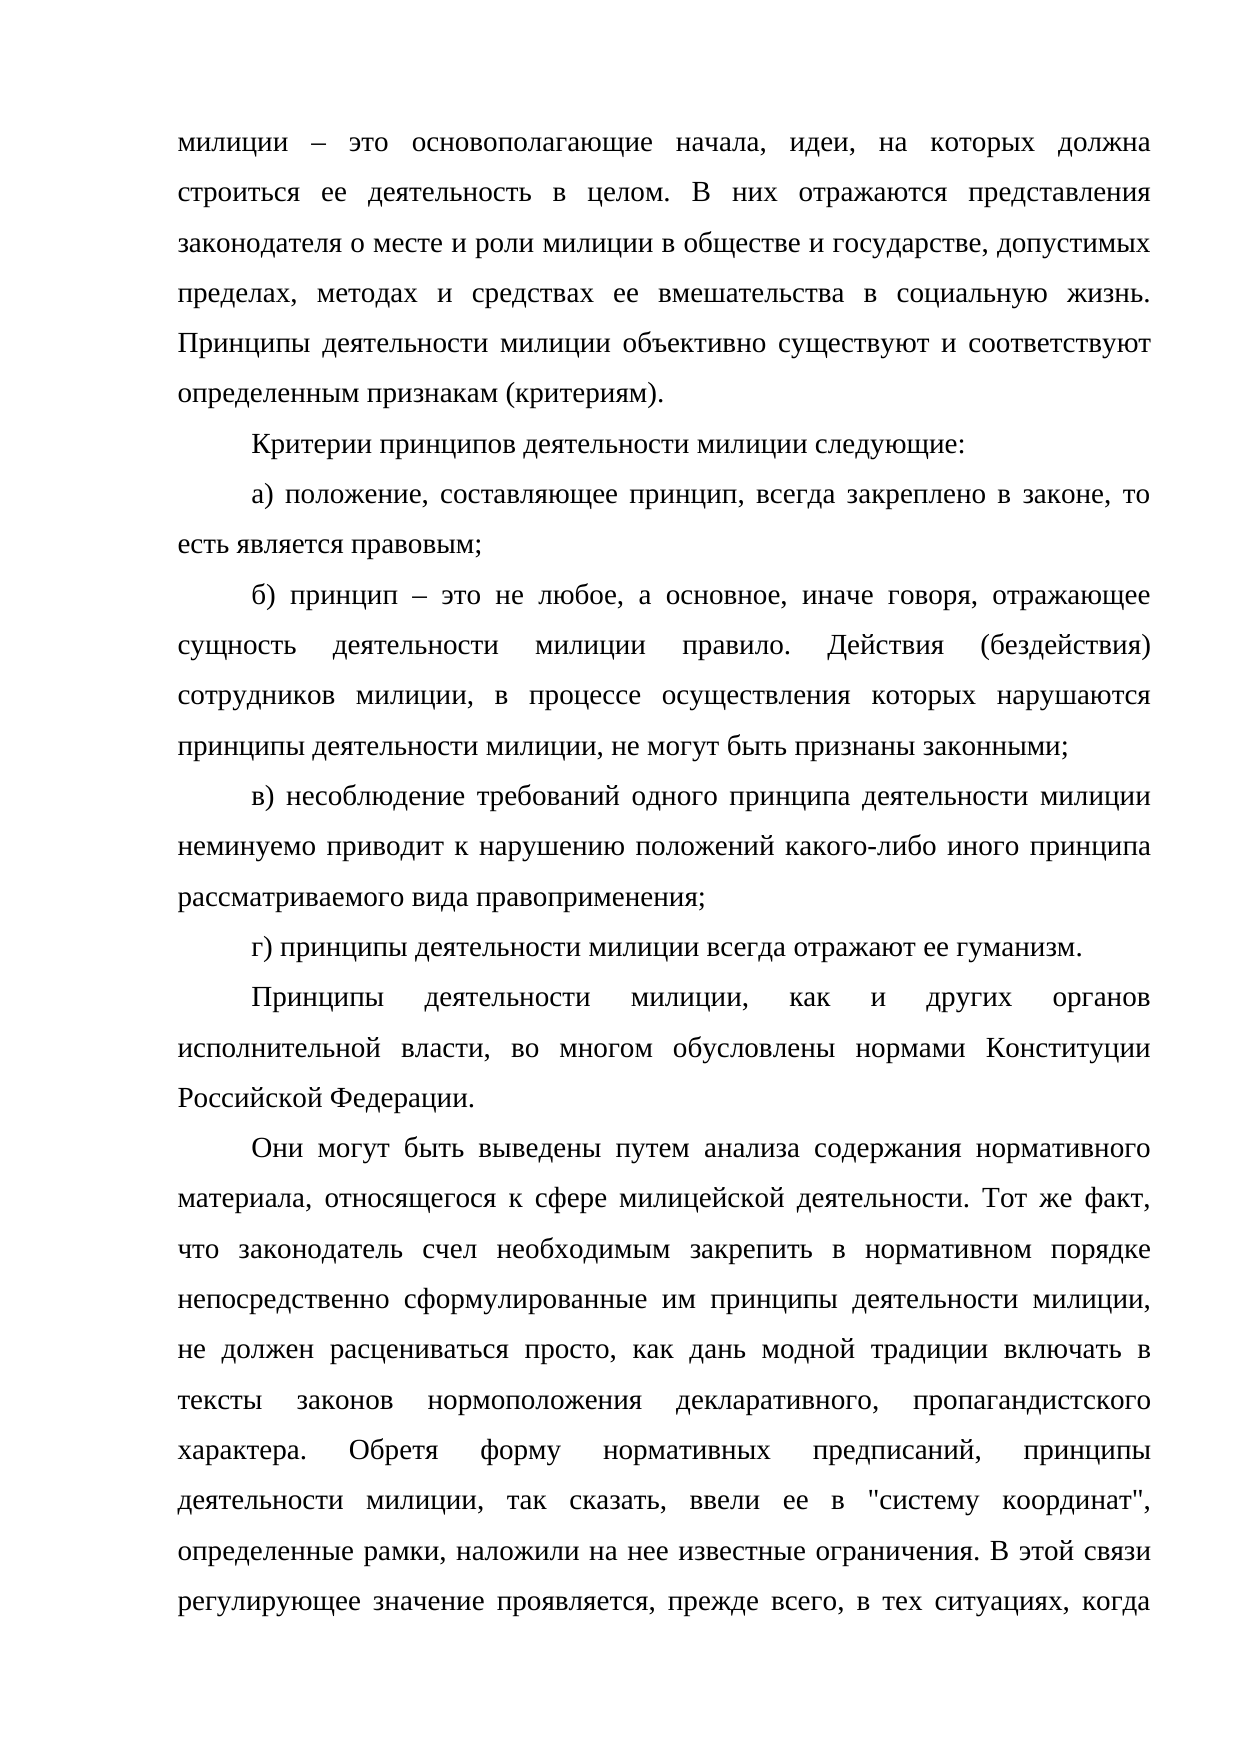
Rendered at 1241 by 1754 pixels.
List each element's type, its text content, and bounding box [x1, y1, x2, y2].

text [177, 124, 1152, 409]
text Критерии принципов деятельности милиции следующие: [177, 426, 1152, 459]
text в) несоблюдение требований одного принципа деятельности милиции неминуемо приводит к нарушению положений какого-либо иного принципа рассматриваемого вида правоприменения; [177, 778, 1152, 912]
text а) положение, составляющее принцип, всегда закреплено в законе, то есть является правовым; [177, 476, 1152, 560]
text Принципы деятельности милиции, как и других органов исполнительной власти, во многом обусловлены нормами Конституции Российской Федерации. [177, 979, 1152, 1113]
text г) принципы деятельности милиции всегда отражают ее гуманизм. [177, 929, 1152, 963]
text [177, 1130, 1152, 1617]
text б) принцип – это не любое, а основное, иначе говоря, отражающее сущность деятельности милиции правило. Действия (бездействия) сотрудников милиции, в процессе осуществления которых нарушаются принципы деятельности милиции, не могут быть признаны законными; [177, 577, 1152, 761]
